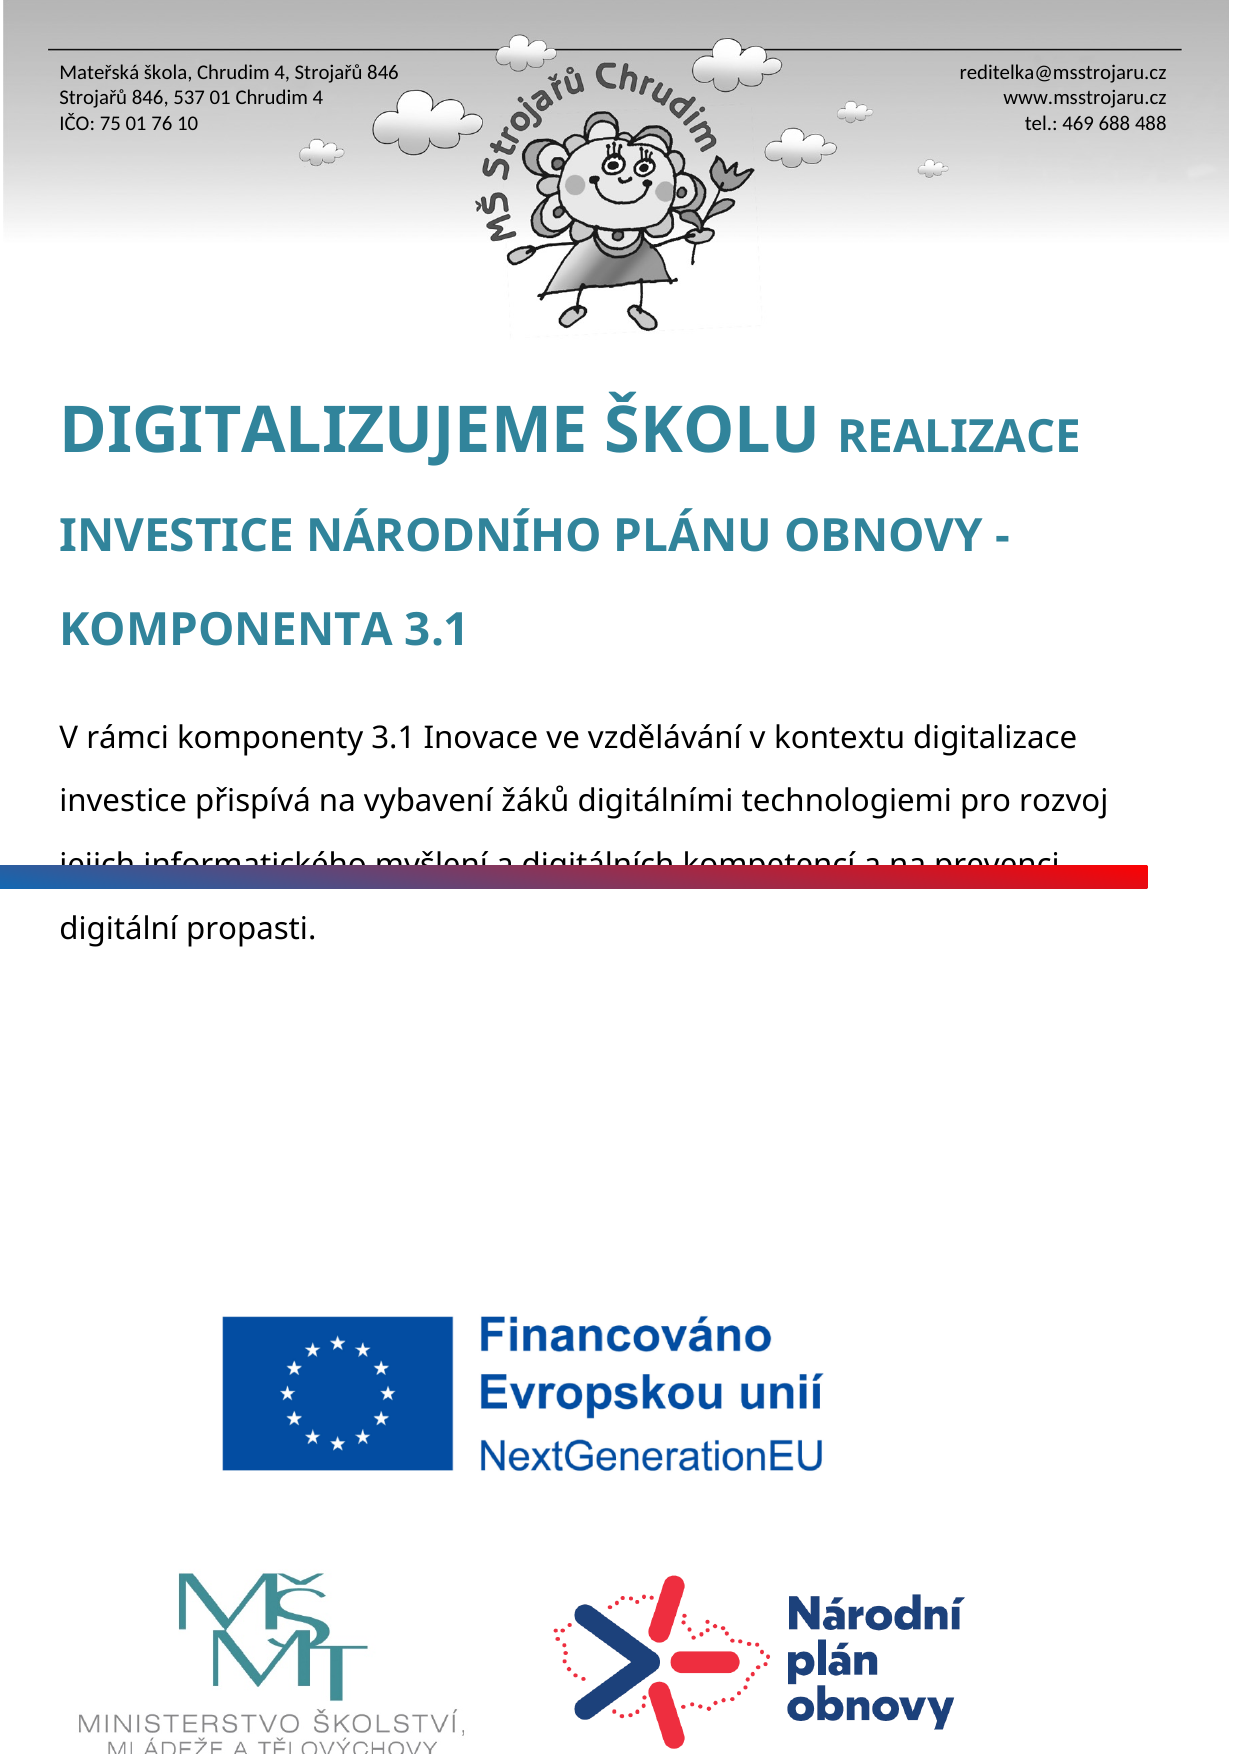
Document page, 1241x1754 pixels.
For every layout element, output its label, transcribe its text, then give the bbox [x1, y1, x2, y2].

picture [527, 1557, 1000, 1754]
text V rámci komponenty 3.1 Inovace ve vzdělávání v kontextu digitalizace investice přispívá na vybavení žáků digitálními technologiemi pro rozvoj jejich informatického myšlení a digitálních kompetencí a na prevenci digitální propasti. [59, 714, 1181, 949]
text DIGITALIZUJEME ŠKOLU REALIZACE INVESTICE NÁRODNÍHO PLÁNU OBNOVY - KOMPONENTA 3.1 [59, 148, 1181, 658]
picture [58, 1558, 485, 1754]
picture [3, 0, 1229, 340]
picture [201, 1303, 864, 1481]
